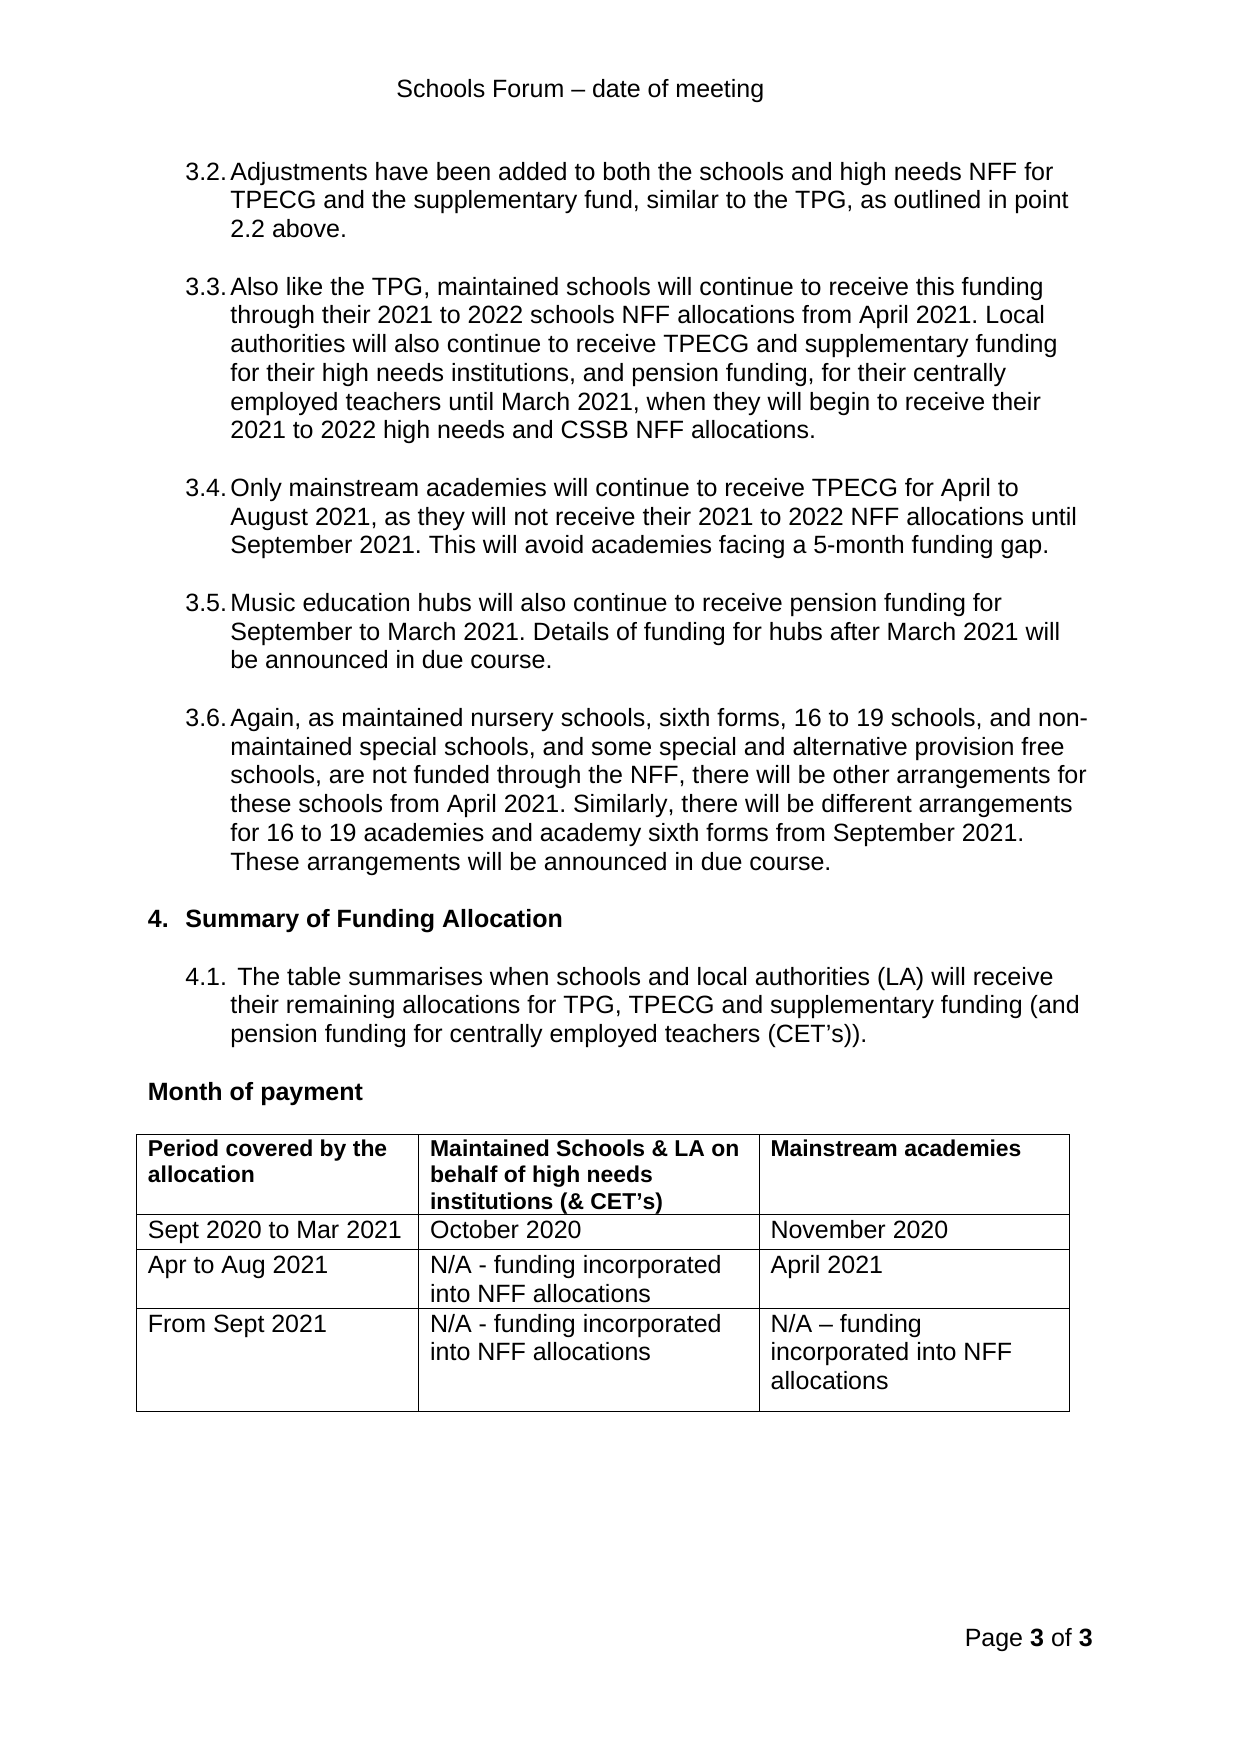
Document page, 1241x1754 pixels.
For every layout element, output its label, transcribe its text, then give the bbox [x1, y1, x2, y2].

table_cell N/A - funding incorporated into NFF allocations [419, 1309, 759, 1411]
table_cell Sept 2020 to Mar 2021 [137, 1215, 418, 1249]
table_cell N/A - funding incorporated into NFF allocations [419, 1250, 759, 1307]
table_cell From Sept 2021 [137, 1309, 418, 1411]
list Adjustments have been added to both the schools and high needs NFF for TPECG and the supplementary fund, similar to the TPG, as outlined in point 2.2 above. [185, 157, 1092, 243]
table_cell November 2020 [760, 1215, 1069, 1249]
table_header Maintained Schools & LA on behalf of high needs institutions (& CET’s) [419, 1135, 759, 1214]
table_cell October 2020 [419, 1215, 759, 1249]
list Also like the TPG, maintained schools will continue to receive this funding through their 2021 to 2022 schools NFF allocations from April 2021. Local authorities will also continue to receive TPECG and supplementary funding for their high needs institutions, and pension funding, for their centrally employed teachers until March 2021, when they will begin to receive their 2021 to 2022 high needs and CSSB NFF allocations. [185, 272, 1092, 444]
list Summary of Funding Allocation [148, 904, 1092, 933]
text Month of payment [148, 1077, 1092, 1105]
table_header Period covered by the allocation [137, 1135, 418, 1214]
list The table summarises when schools and local authorities (LA) will receive their remaining allocations for TPG, TPECG and supplementary funding (and pension funding for centrally employed teachers (CET’s)). [185, 962, 1092, 1048]
table_cell Apr to Aug 2021 [137, 1250, 418, 1307]
list Music education hubs will also continue to receive pension funding for September to March 2021. Details of funding for hubs after March 2021 will be announced in due course. [185, 588, 1092, 674]
table_header Mainstream academies [760, 1135, 1069, 1214]
list Only mainstream academies will continue to receive TPECG for April to August 2021, as they will not receive their 2021 to 2022 NFF allocations until September 2021. This will avoid academies facing a 5-month funding gap. [185, 473, 1092, 559]
table_cell N/A – funding incorporated into NFF allocations [760, 1309, 1069, 1411]
list Again, as maintained nursery schools, sixth forms, 16 to 19 schools, and non-maintained special schools, and some special and alternative provision free schools, are not funded through the NFF, there will be other arrangements for these schools from April 2021. Similarly, there will be different arrangements for 16 to 19 academies and academy sixth forms from September 2021. These arrangements will be announced in due course. [185, 703, 1092, 875]
table_cell April 2021 [760, 1250, 1069, 1307]
